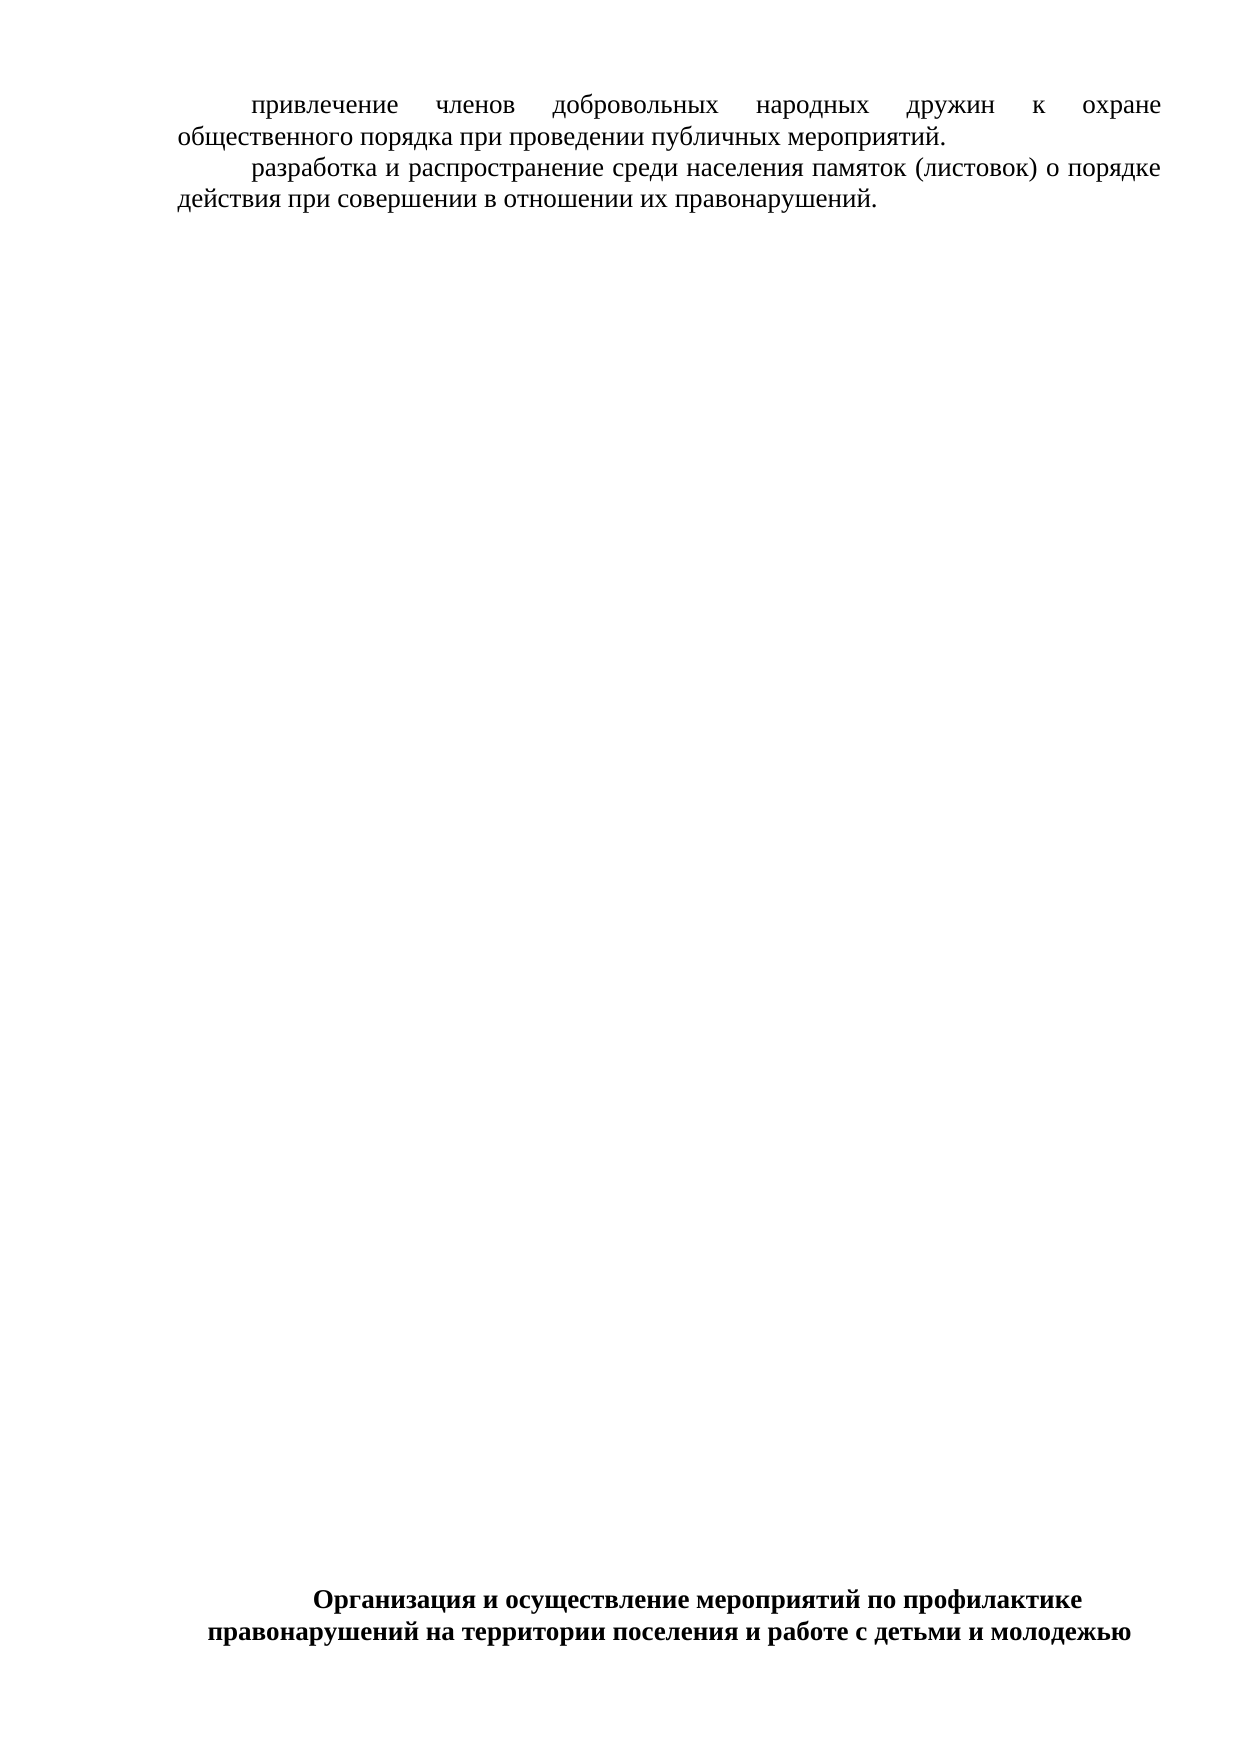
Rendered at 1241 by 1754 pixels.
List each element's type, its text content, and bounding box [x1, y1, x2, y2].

text Организация и осуществление мероприятий по профилактике правонарушений на территории поселения и работе с детьми и молодежью [177, 1584, 1162, 1646]
text разработка и распространение среди населения памяток (листовок) о порядке действия при совершении в отношении их правонарушений. [177, 151, 1162, 213]
text привлечение членов добровольных народных дружин к охране общественного порядка при проведении публичных мероприятий. [177, 89, 1162, 151]
